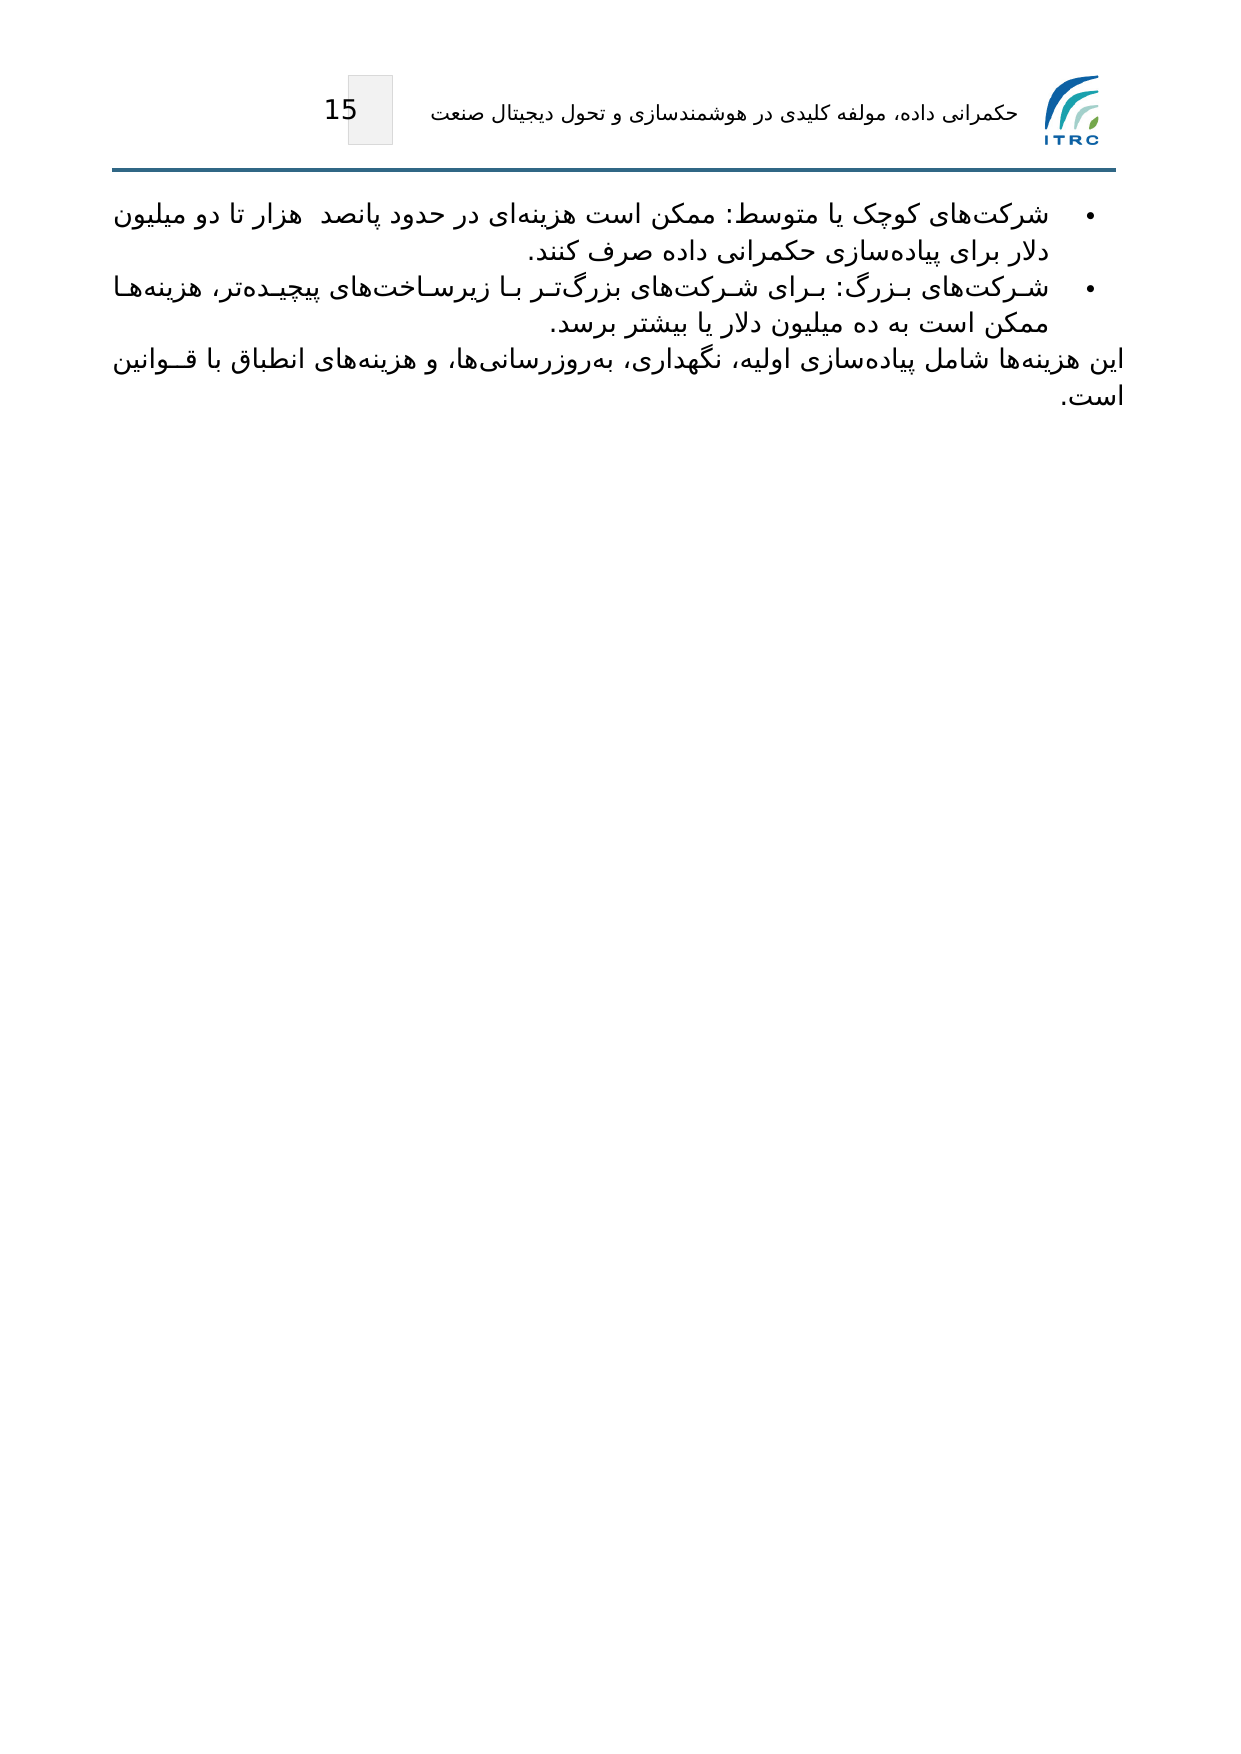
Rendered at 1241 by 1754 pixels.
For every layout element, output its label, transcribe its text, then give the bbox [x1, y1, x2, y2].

list شرکت‌های کوچک یا متوسط: ممکن است هزینه‌ای در حدود پانصد هزار تا دو میلیون دلار برای پیاده‌سازی حکمرانی داده صرف کنند. [112, 199, 1087, 267]
picture [1044, 75, 1099, 145]
text این هزینه‌ها شامل پیاده‌سازی اولیه، نگهداری، به‌روزرسانی‌ها، و هزینه‌های انطباق با قوانین است. [112, 344, 1125, 412]
list شرکت‌های بزرگ: برای شرکت‌های بزرگ‌تر با زیرساخت‌های پیچیده‌تر، هزینه‌ها ممکن است به ده میلیون دلار یا بیشتر برسد. [112, 271, 1087, 339]
